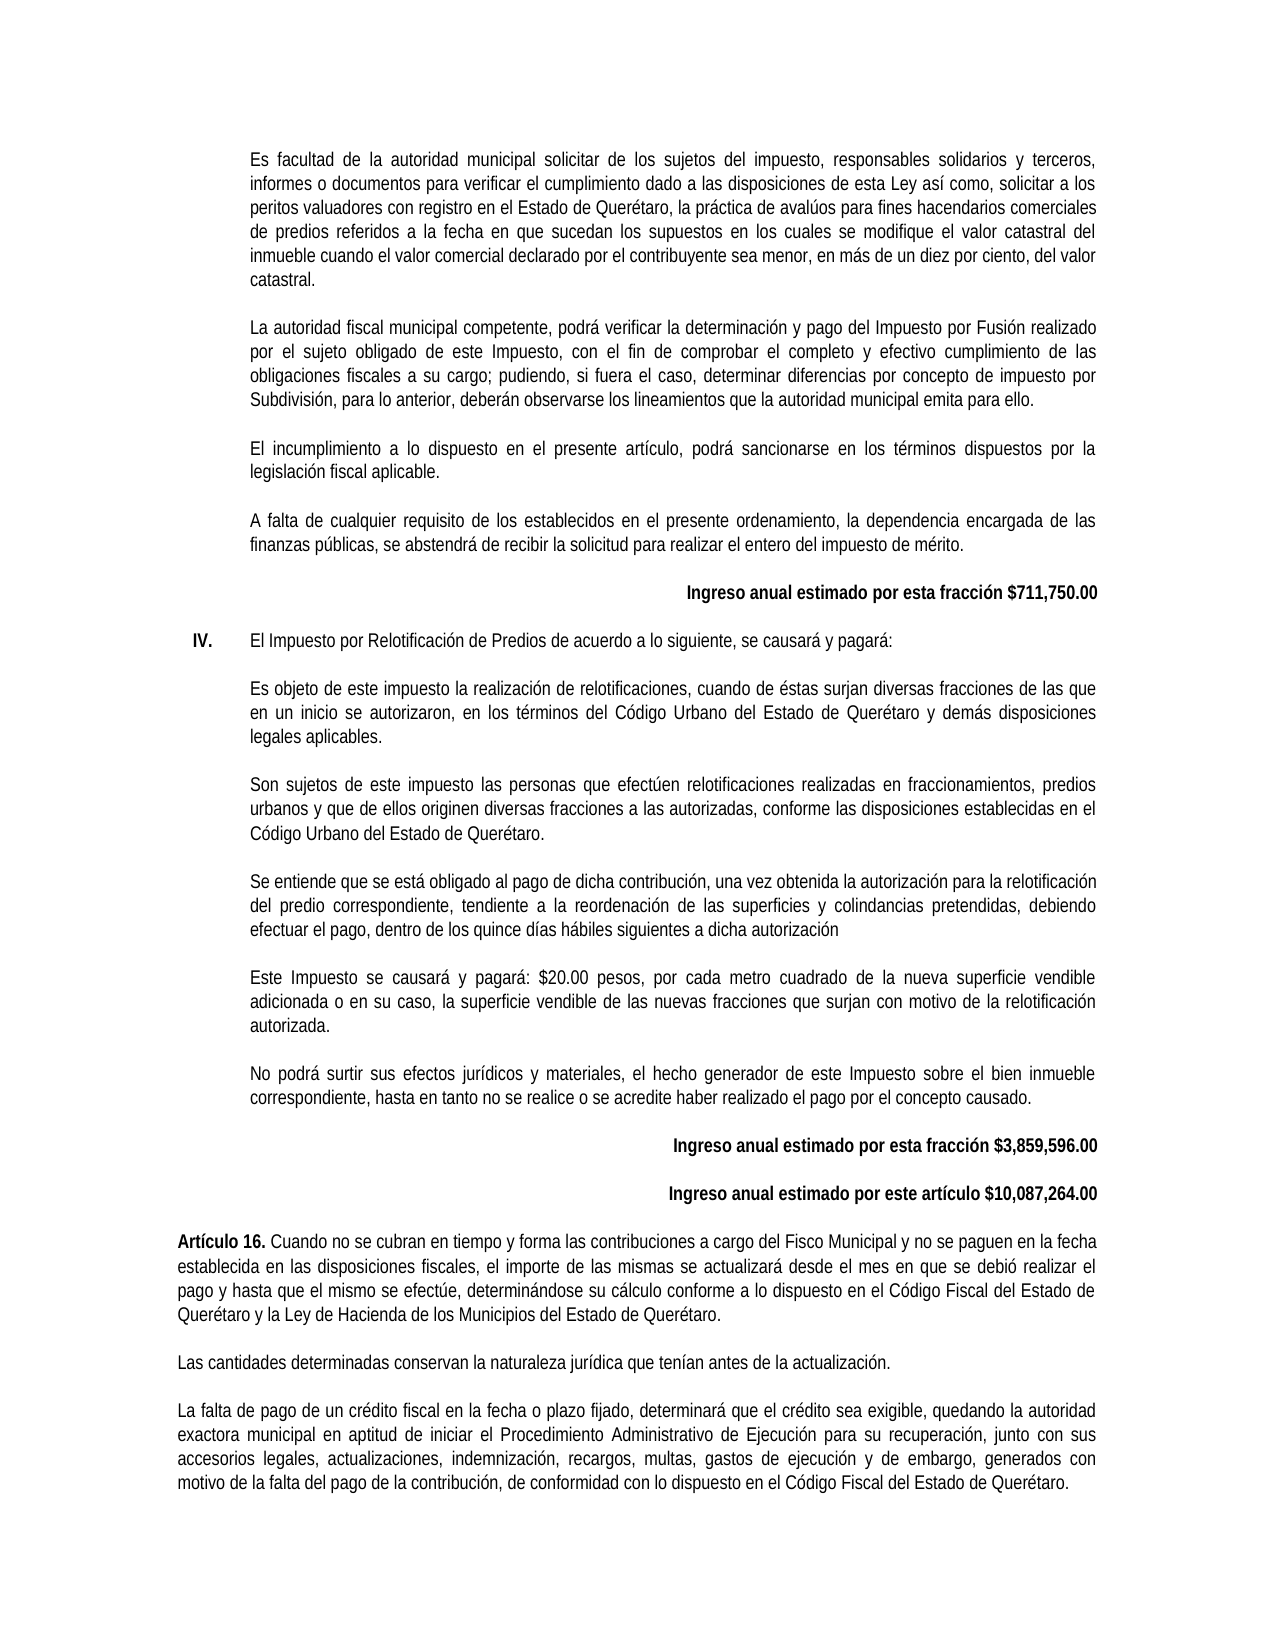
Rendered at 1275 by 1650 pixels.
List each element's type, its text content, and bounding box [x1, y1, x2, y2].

list El Impuesto por Relotificación de Predios de acuerdo a lo siguiente, se causará y pagará: [213, 629, 1098, 652]
text Son sujetos de este impuesto las personas que efectúen relotificaciones realizadas en fraccionamientos, predios urbanos y que de ellos originen diversas fracciones a las autorizadas, conforme las disposiciones establecidas en el Código Urbano del Estado de Querétaro. [250, 773, 1098, 844]
text Es objeto de este impuesto la realización de relotificaciones, cuando de éstas surjan diversas fracciones de las que en un inicio se autorizaron, en los términos del Código Urbano del Estado de Querétaro y demás disposiciones legales aplicables. [250, 677, 1098, 748]
text La autoridad fiscal municipal competente, podrá verificar la determinación y pago del Impuesto por Fusión realizado por el sujeto obligado de este Impuesto, con el fin de comprobar el completo y efectivo cumplimiento de las obligaciones fiscales a su cargo; pudiendo, si fuera el caso, determinar diferencias por concepto de impuesto por Subdivisión, para lo anterior, deberán observarse los lineamientos que la autoridad municipal emita para ello. [250, 316, 1098, 411]
text Ingreso anual estimado por esta fracción $711,750.00 [174, 581, 1098, 603]
text Ingreso anual estimado por esta fracción $3,859,596.00 [236, 1134, 1098, 1157]
text Artículo 16. Cuando no se cubran en tiempo y forma las contribuciones a cargo del Fisco Municipal y no se paguen en la fecha establecida en las disposiciones fiscales, el importe de las mismas se actualizará desde el mes en que se debió realizar el pago y hasta que el mismo se efectúe, determinándose su cálculo conforme a lo dispuesto en el Código Fiscal del Estado de Querétaro y la Ley de Hacienda de los Municipios del Estado de Querétaro. [177, 1230, 1098, 1325]
text Es facultad de la autoridad municipal solicitar de los sujetos del impuesto, responsables solidarios y terceros, informes o documentos para verificar el cumplimiento dado a las disposiciones de esta Ley así como, solicitar a los peritos valuadores con registro en el Estado de Querétaro, la práctica de avalúos para fines hacendarios comerciales de predios referidos a la fecha en que sucedan los supuestos en los cuales se modifique el valor catastral del inmueble cuando el valor comercial declarado por el contribuyente sea menor, en más de un diez por ciento, del valor catastral. [250, 148, 1098, 291]
text Las cantidades determinadas conservan la naturaleza jurídica que tenían antes de la actualización. [177, 1351, 1098, 1373]
text A falta de cualquier requisito de los establecidos en el presente ordenamiento, la dependencia encargada de las finanzas públicas, se abstendrá de recibir la solicitud para realizar el entero del impuesto de mérito. [250, 508, 1098, 555]
text El incumplimiento a lo dispuesto en el presente artículo, podrá sancionarse en los términos dispuestos por la legislación fiscal aplicable. [250, 436, 1098, 483]
text La falta de pago de un crédito fiscal en la fecha o plazo fijado, determinará que el crédito sea exigible, quedando la autoridad exactora municipal en aptitud de iniciar el Procedimiento Administrativo de Ejecución para su recuperación, junto con sus accesorios legales, actualizaciones, indemnización, recargos, multas, gastos de ejecución y de embargo, generados con motivo de la falta del pago de la contribución, de conformidad con lo dispuesto en el Código Fiscal del Estado de Querétaro. [177, 1399, 1098, 1494]
text Se entiende que se está obligado al pago de dicha contribución, una vez obtenida la autorización para la relotificación del predio correspondiente, tendiente a la reordenación de las superficies y colindancias pretendidas, debiendo efectuar el pago, dentro de los quince días hábiles siguientes a dicha autorización [250, 869, 1098, 940]
text Ingreso anual estimado por este artículo $10,087,264.00 [236, 1182, 1098, 1205]
text No podrá surtir sus efectos jurídicos y materiales, el hecho generador de este Impuesto sobre el bien inmueble correspondiente, hasta en tanto no se realice o se acredite haber realizado el pago por el concepto causado. [250, 1062, 1098, 1109]
text Este Impuesto se causará y pagará: $20.00 pesos, por cada metro cuadrado de la nueva superficie vendible adicionada o en su caso, la superficie vendible de las nuevas fracciones que surjan con motivo de la relotificación autorizada. [250, 966, 1098, 1037]
